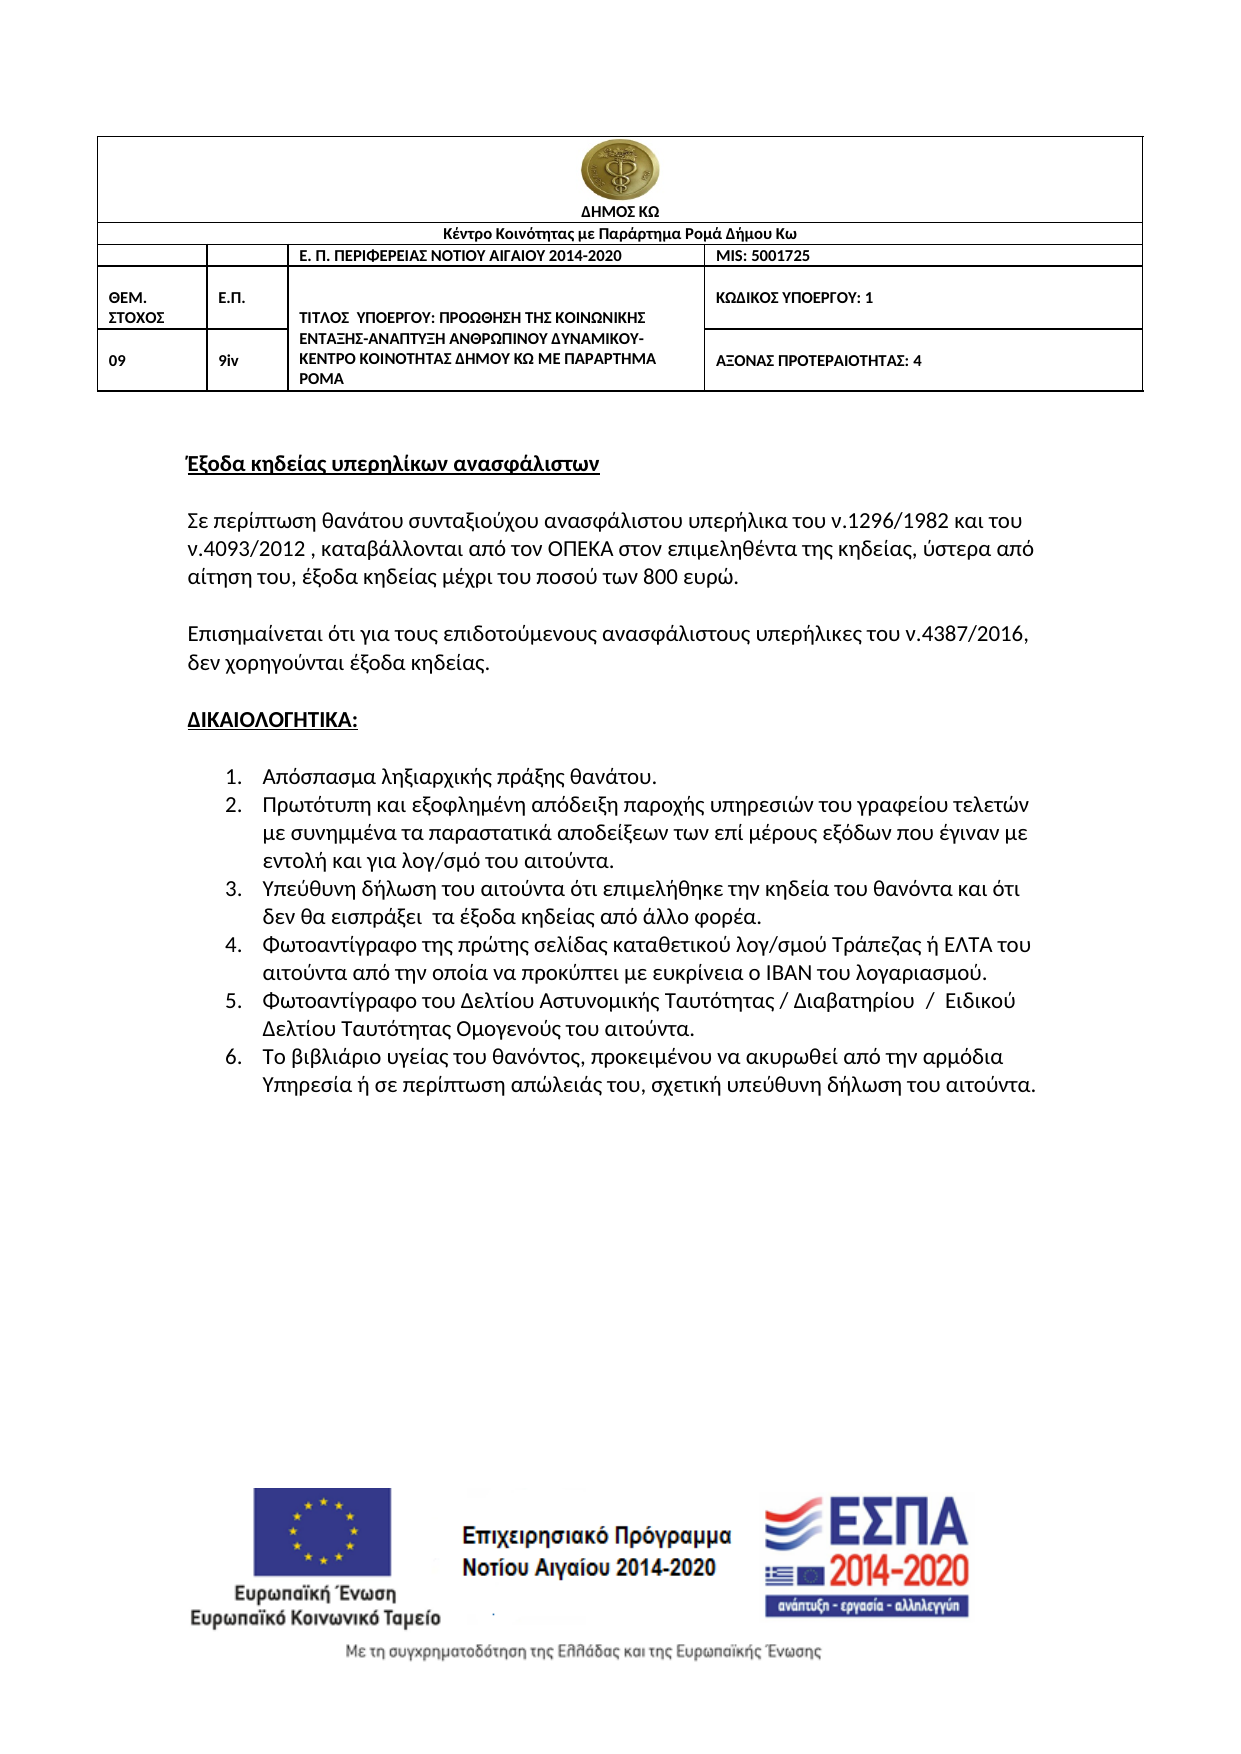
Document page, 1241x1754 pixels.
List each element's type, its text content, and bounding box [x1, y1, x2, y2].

list Απόσπασμα ληξιαρχικής πράξης θανάτου. [225, 762, 1053, 790]
text Σε περίπτωση θανάτου συνταξιούχου ανασφάλιστου υπερήλικα του ν.1296/1982 και του ν.4093/2012 , καταβάλλονται από τον ΟΠΕΚΑ στον επιμεληθέντα της κηδείας, ύστερα από αίτηση του, έξοδα κηδείας μέχρι του ποσού των 800 ευρώ. [187, 506, 1053, 590]
text ΔΙΚΑΙΟΛΟΓΗΤΙΚΑ: [187, 705, 1053, 733]
text Επισημαίνεται ότι για τους επιδοτούμενους ανασφάλιστους υπερήλικες του ν.4387/2016, δεν χορηγούνται έξοδα κηδείας. [187, 619, 1053, 676]
picture [565, 137, 675, 202]
list Υπεύθυνη δήλωση του αιτούντα ότι επιμελήθηκε την κηδεία του θανόντα και ότι δεν θα εισπράξει τα έξοδα κηδείας από άλλο φορέα. [225, 874, 1053, 930]
list Το βιβλιάριο υγείας του θανόντος, προκειμένου να ακυρωθεί από την αρμόδια Υπηρεσία ή σε περίπτωση απώλειάς του, σχετική υπεύθυνη δήλωση του αιτούντα. [225, 1042, 1053, 1098]
picture [187, 1488, 986, 1681]
list Φωτοαντίγραφο του Δελτίου Αστυνομικής Ταυτότητας / Διαβατηρίου / Ειδικού Δελτίου Ταυτότητας Ομογενούς του αιτούντα. [225, 986, 1053, 1042]
list Φωτοαντίγραφο της πρώτης σελίδας καταθετικού λογ/σμού Τράπεζας ή ΕΛΤΑ του αιτούντα από την οποία να προκύπτει με ευκρίνεια ο IBAN του λογαριασμού. [225, 930, 1053, 986]
list Πρωτότυπη και εξοφλημένη απόδειξη παροχής υπηρεσιών του γραφείου τελετών με συνημμένα τα παραστατικά αποδείξεων των επί μέρους εξόδων που έγιναν με εντολή και για λογ/σμό του αιτούντα. [225, 790, 1053, 874]
text Έξοδα κηδείας υπερηλίκων ανασφάλιστων [187, 449, 1053, 477]
